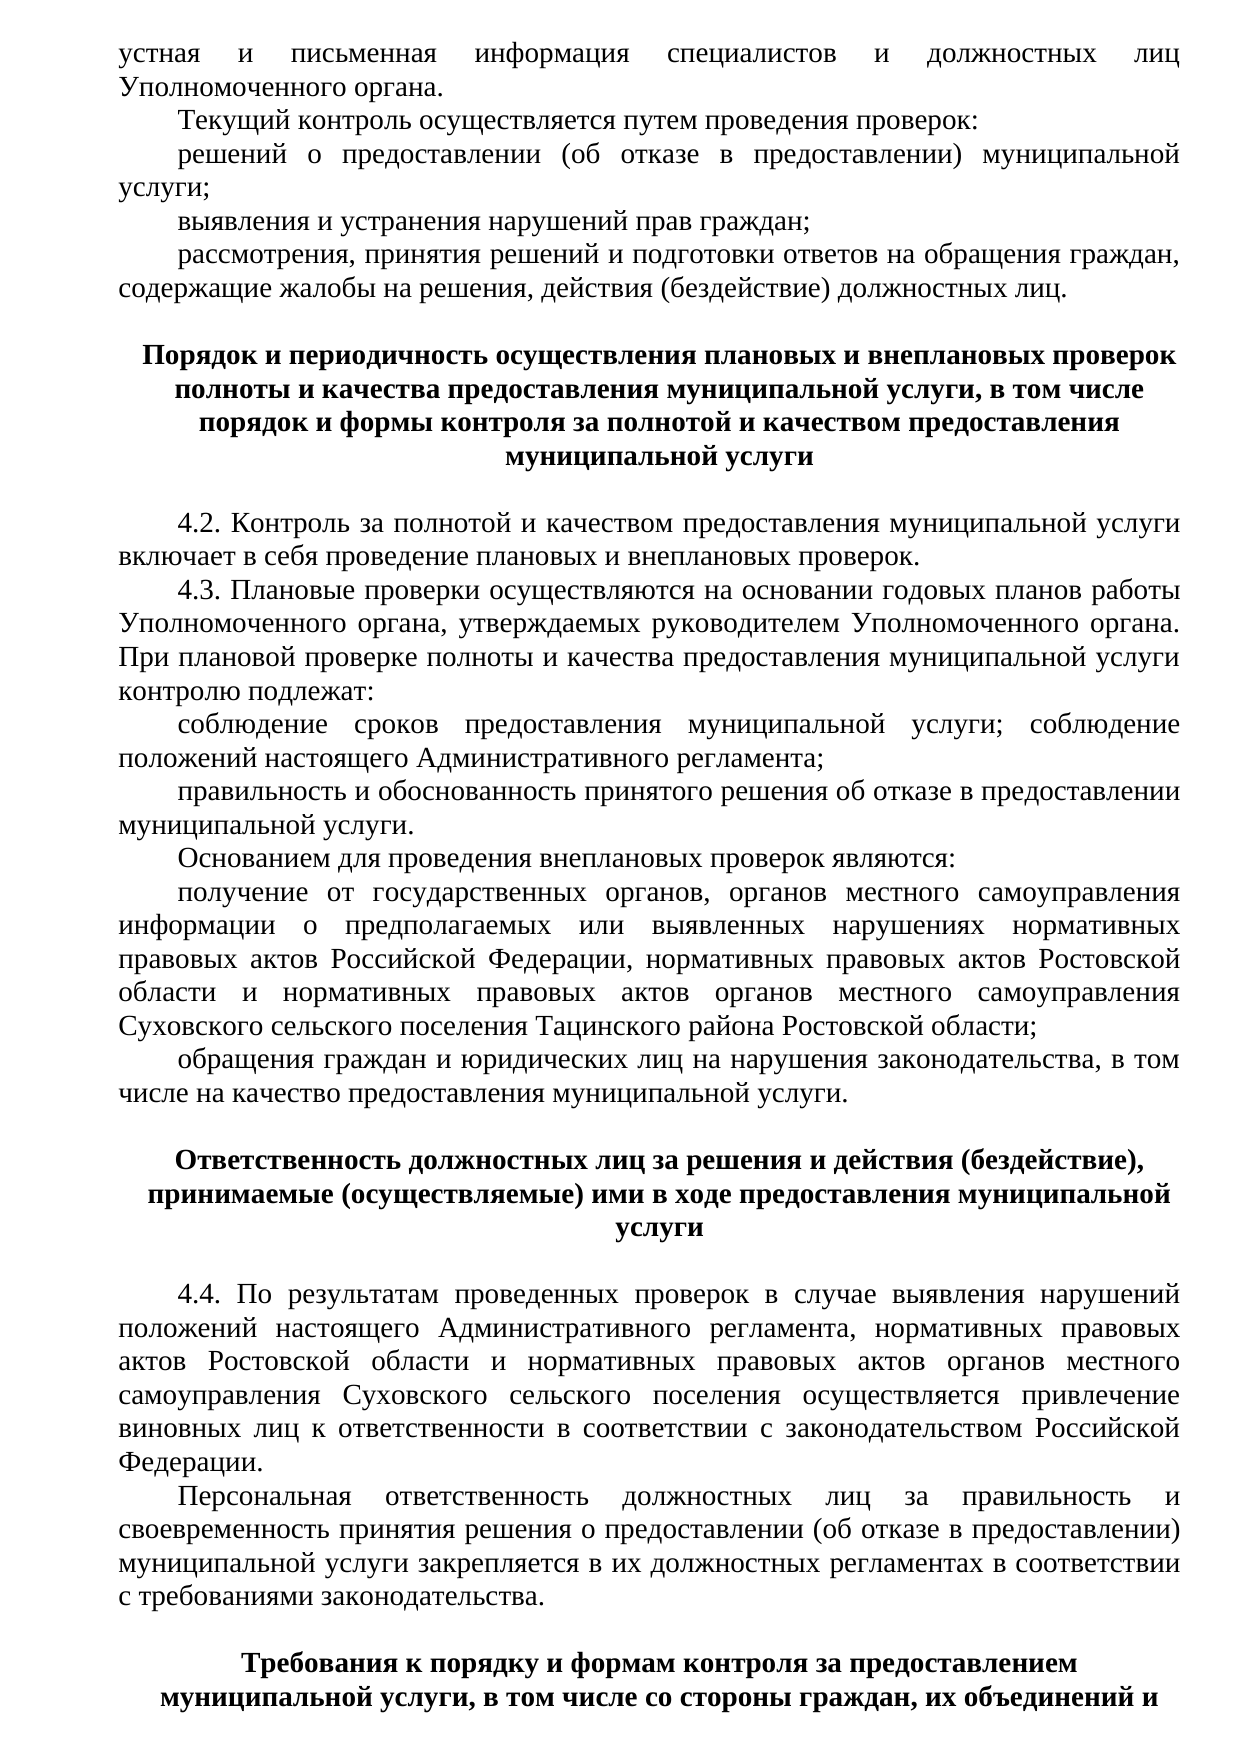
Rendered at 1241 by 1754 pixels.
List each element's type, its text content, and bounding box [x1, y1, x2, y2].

text рассмотрения, принятия решений и подготовки ответов на обращения граждан, содержащие жалобы на решения, действия (бездействие) должностных лиц. [118, 237, 1181, 304]
text 4.2. Контроль за полнотой и качеством предоставления муниципальной услуги включает в себя проведение плановых и внеплановых проверок. [118, 505, 1181, 572]
text соблюдение сроков предоставления муниципальной услуги; соблюдение положений настоящего Административного регламента; [118, 706, 1181, 773]
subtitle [138, 1645, 1181, 1712]
subtitle Порядок и периодичность осуществления плановых и внеплановых проверок полноты и качества предоставления муниципальной услуги, в том числе порядок и формы контроля за полнотой и качеством предоставления муниципальной услуги [138, 337, 1181, 471]
text получение от государственных органов, органов местного самоуправления информации о предполагаемых или выявленных нарушениях нормативных правовых актов Российской Федерации, нормативных правовых актов Ростовской области и нормативных правовых актов органов местного самоуправления Суховского сельского поселения Тацинского района Ростовской области; [118, 874, 1181, 1042]
text 4.4. По результатам проведенных проверок в случае выявления нарушений положений настоящего Административного регламента, нормативных правовых актов Ростовской области и нормативных правовых актов органов местного самоуправления Суховского сельского поселения осуществляется привлечение виновных лиц к ответственности в соответствии с законодательством Российской Федерации. [118, 1276, 1181, 1478]
text 4.3. Плановые проверки осуществляются на основании годовых планов работы Уполномоченного органа, утверждаемых руководителем Уполномоченного органа. При плановой проверке полноты и качества предоставления муниципальной услуги контролю подлежат: [118, 572, 1181, 706]
text Основанием для проведения внеплановых проверок являются: [118, 840, 1181, 874]
text обращения граждан и юридических лиц на нарушения законодательства, в том числе на качество предоставления муниципальной услуги. [118, 1042, 1181, 1109]
text выявления и устранения нарушений прав граждан; [118, 203, 1181, 237]
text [118, 35, 1181, 102]
subtitle Ответственность должностных лиц за решения и действия (бездействие), принимаемые (осуществляемые) ими в ходе предоставления муниципальной услуги [138, 1142, 1181, 1243]
text правильность и обоснованность принятого решения об отказе в предоставлении муниципальной услуги. [118, 773, 1181, 840]
text Текущий контроль осуществляется путем проведения проверок: [118, 102, 1181, 136]
text решений о предоставлении (об отказе в предоставлении) муниципальной услуги; [118, 136, 1181, 203]
text Персональная ответственность должностных лиц за правильность и своевременность принятия решения о предоставлении (об отказе в предоставлении) муниципальной услуги закрепляется в их должностных регламентах в соответствии с требованиями законодательства. [118, 1478, 1181, 1612]
